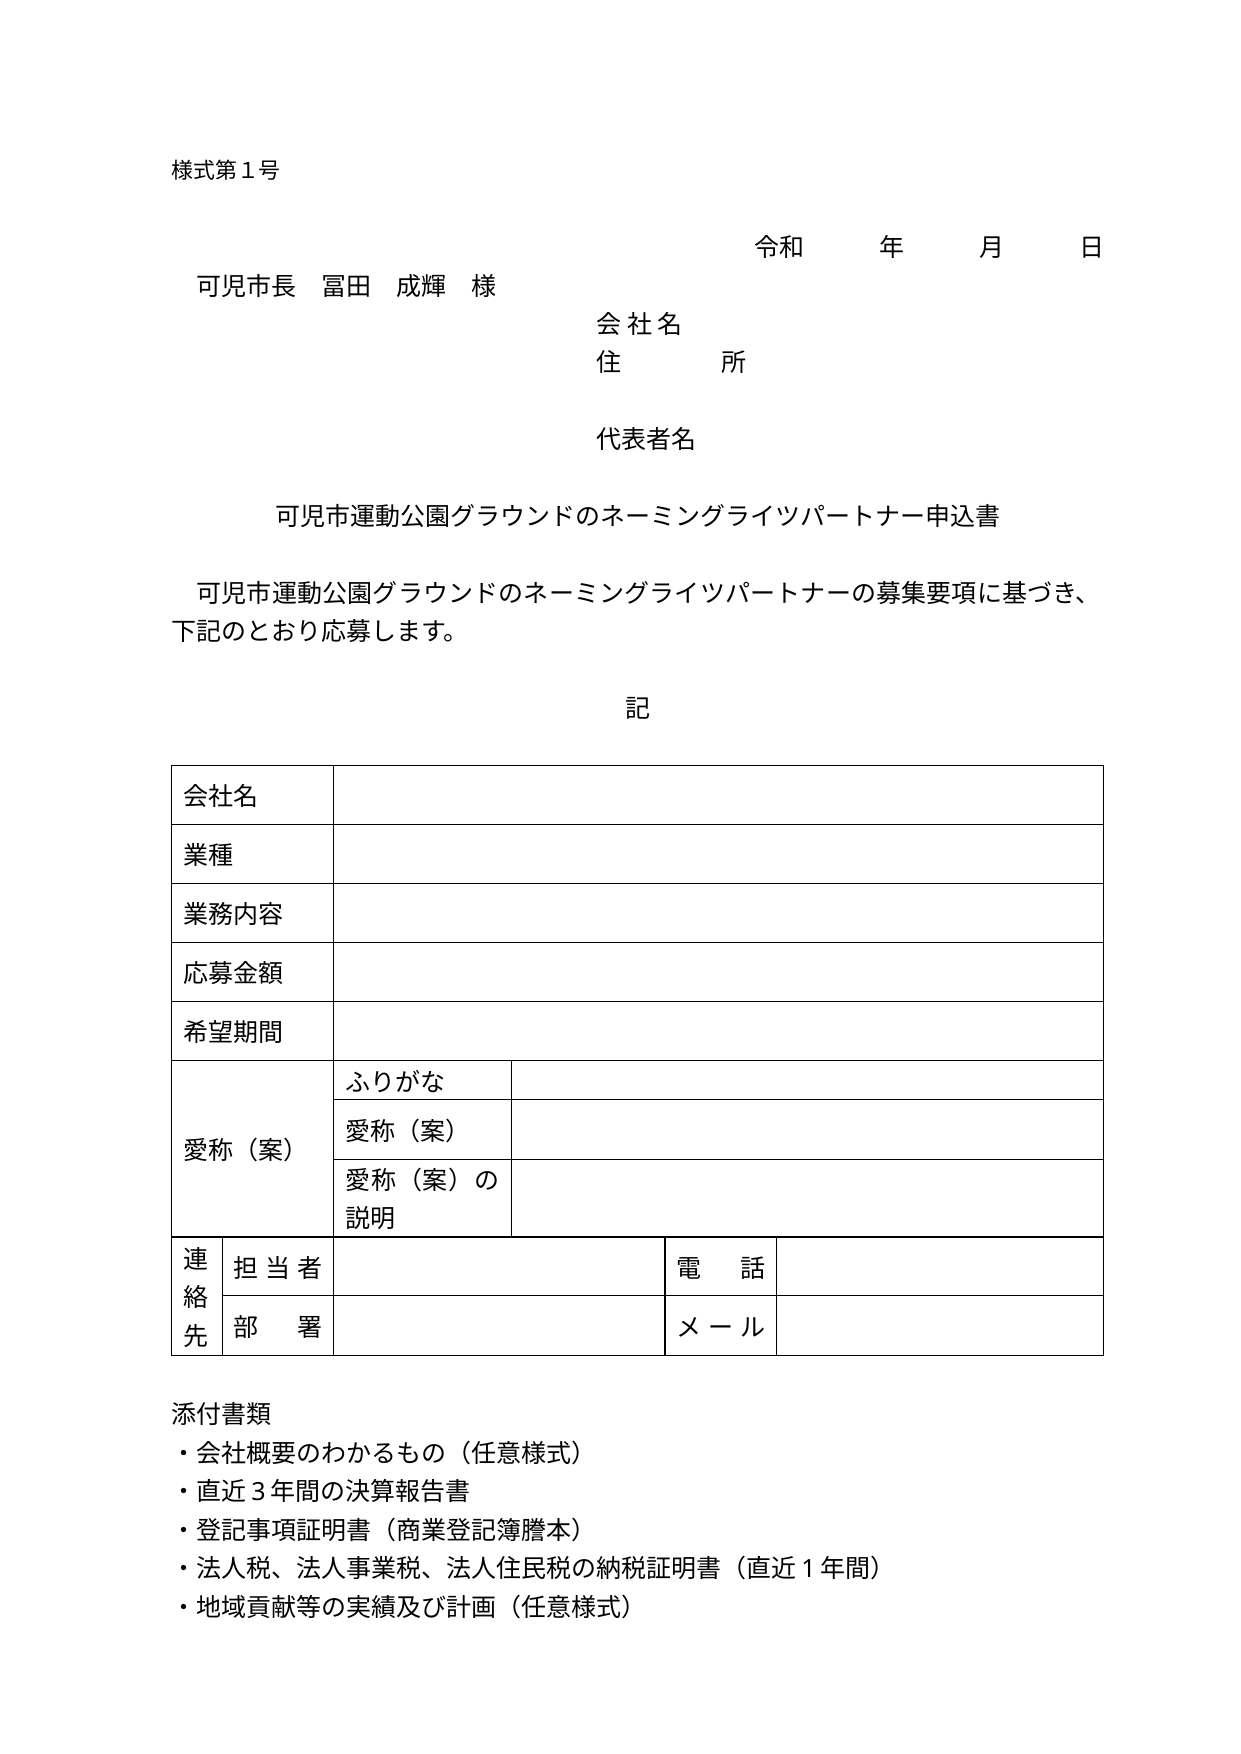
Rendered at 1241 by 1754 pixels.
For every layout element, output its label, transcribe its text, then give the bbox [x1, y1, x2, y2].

text ・会社概要のわかるもの（任意様式） [171, 1432, 1104, 1471]
table_cell [334, 884, 1103, 942]
table_cell 業務内容 [172, 884, 333, 942]
table_cell メール [666, 1296, 776, 1354]
table_cell ふりがな [334, 1061, 511, 1099]
subtitle 記 [171, 688, 1104, 726]
table_cell [334, 1238, 664, 1295]
table_cell 連 絡 先 [172, 1238, 222, 1354]
table_cell 希望期間 [172, 1002, 333, 1060]
text ・直近3年間の決算報告書 [171, 1471, 1104, 1509]
table_cell 応募金額 [172, 943, 333, 1001]
text 代表者名 [171, 419, 1021, 457]
table_header [334, 766, 1103, 824]
table_cell [512, 1100, 1103, 1158]
text ・地域貢献等の実績及び計画（任意様式） [171, 1586, 1104, 1624]
table_cell [777, 1296, 1103, 1354]
text ・法人税、法人事業税、法人住民税の納税証明書（直近1年間） [171, 1548, 1104, 1586]
text 可児市運動公園グラウンドのネーミングライツパートナー申込書 [171, 496, 1104, 534]
text 可児市運動公園グラウンドのネーミングライツパートナーの募集要項に基づき、下記のとおり応募します。 [171, 572, 1104, 649]
table_cell 愛称（案） [172, 1061, 333, 1236]
table_cell 電話 [666, 1238, 776, 1295]
table_cell 愛称（案） [334, 1100, 511, 1158]
table_cell 愛称（案）の説明 [334, 1160, 511, 1236]
text ・登記事項証明書（商業登記簿謄本） [171, 1509, 1104, 1548]
text 住 所 [171, 342, 1021, 380]
text 令和 年 月 日 [171, 226, 1104, 265]
table_cell 部署 [223, 1296, 333, 1354]
table_cell [512, 1160, 1103, 1236]
text 可児市長 冨田 成輝 様 [171, 265, 1104, 303]
table_cell [512, 1061, 1103, 1099]
table_cell [334, 1002, 1103, 1060]
table_cell [334, 1296, 664, 1354]
table_cell 業種 [172, 825, 333, 883]
table_cell [777, 1238, 1103, 1295]
text 会 社 名 [171, 303, 1021, 342]
table_cell [334, 825, 1103, 883]
text 添付書類 [171, 1394, 1104, 1432]
table_header 会社名 [172, 766, 333, 824]
table_cell 担当者 [223, 1238, 333, 1295]
text 様式第１号 [171, 149, 1104, 188]
table_cell [334, 943, 1103, 1001]
